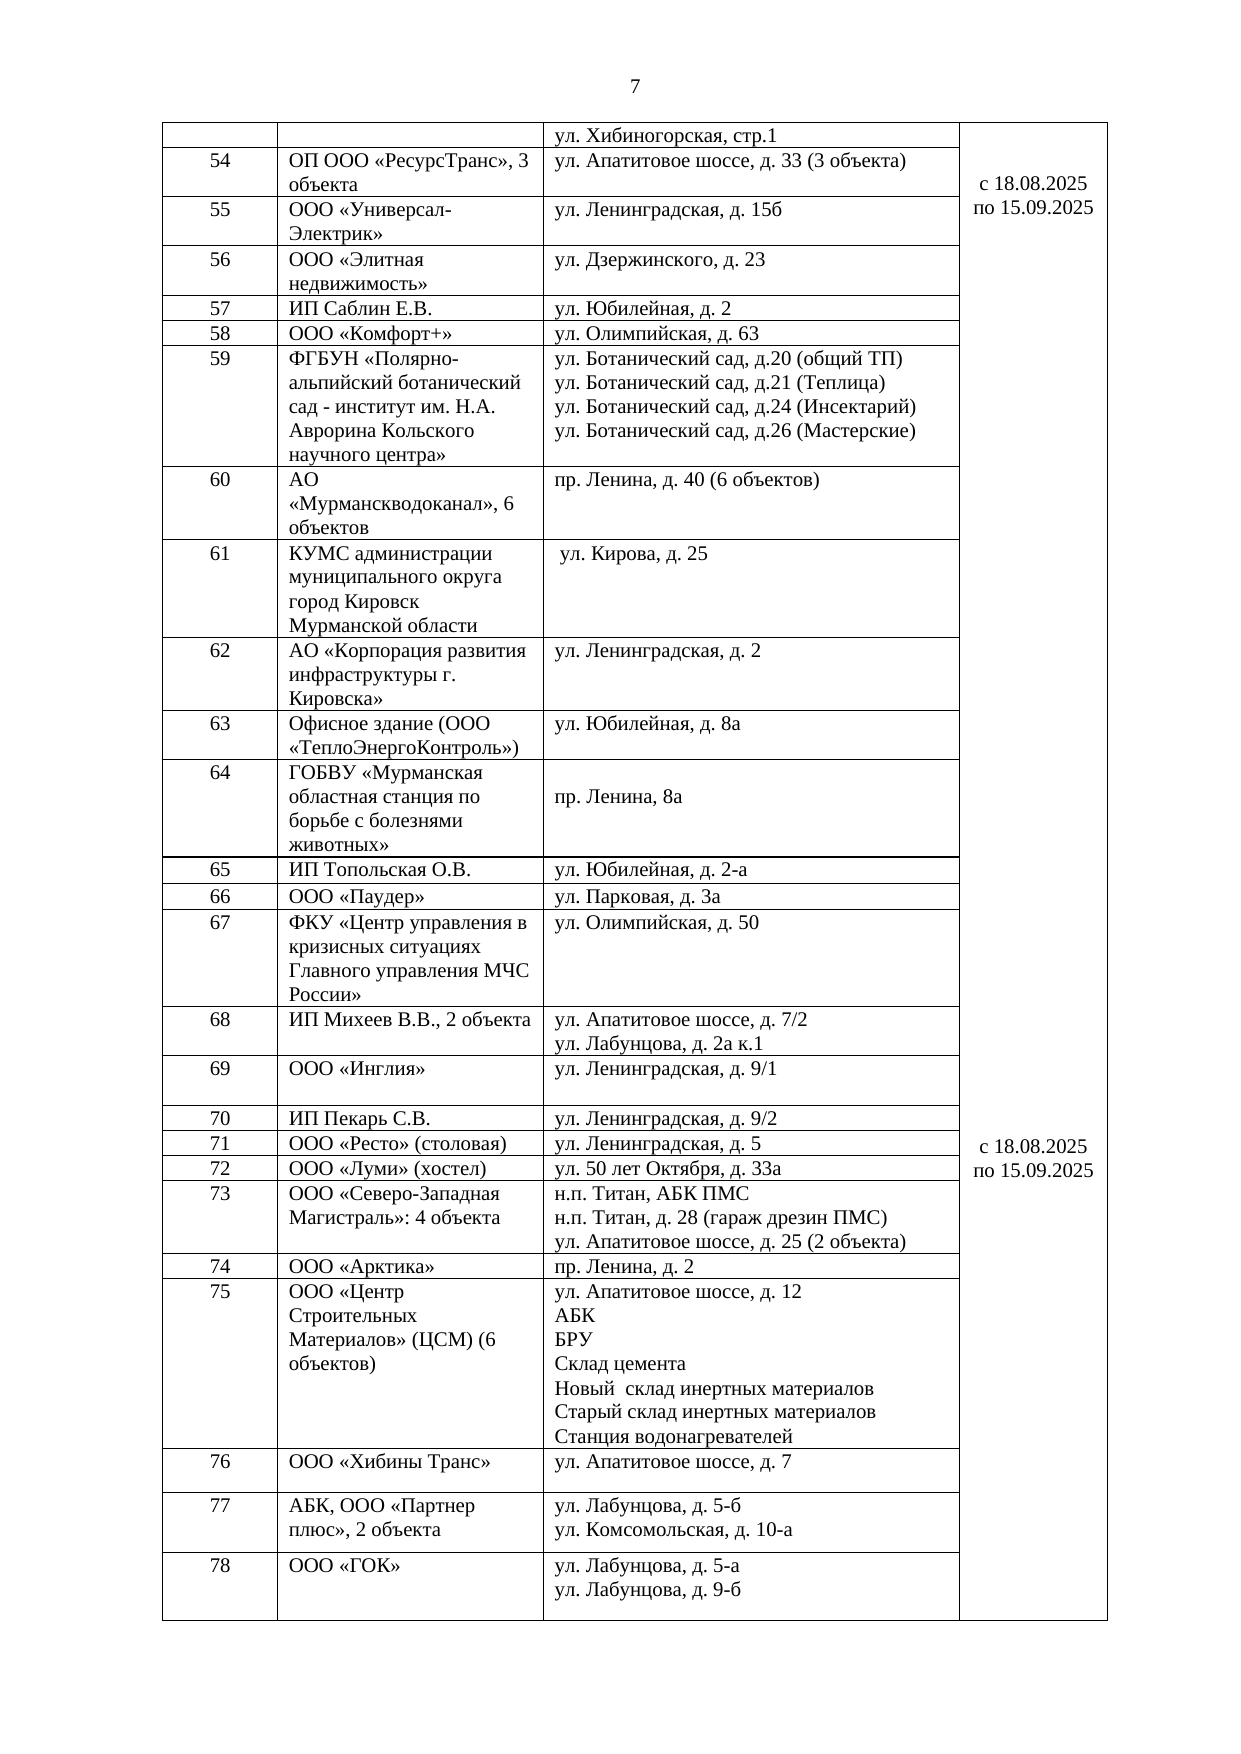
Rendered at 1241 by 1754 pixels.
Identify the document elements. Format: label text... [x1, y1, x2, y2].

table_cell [544, 123, 959, 147]
table_cell 69 [163, 1056, 277, 1104]
table_cell ООО «ГОК» [278, 1553, 543, 1620]
table_cell ИП Саблин Е.В. [278, 296, 543, 320]
table_cell 56 [163, 246, 277, 294]
table_cell ООО «Арктика» [278, 1254, 543, 1278]
table_cell ул. Лабунцова, д. 5-б ул. Комсомольская, д. 10-а [544, 1493, 959, 1552]
table_cell 78 [163, 1553, 277, 1620]
table_cell ул. 50 лет Октября, д. 33а [544, 1156, 959, 1180]
table_cell 70 [163, 1106, 277, 1129]
table_cell ООО «Универсал-Электрик» [278, 197, 543, 245]
table_cell Офисное здание (ООО «ТеплоЭнергоКонтроль») [278, 711, 543, 759]
table_cell ул. Юбилейная, д. 2 [544, 296, 959, 320]
table_cell ФГБУН «Полярно-альпийский ботанический сад - институт им. Н.А. Аврорина Кольского научного центра» [278, 346, 543, 466]
table_cell 72 [163, 1156, 277, 1180]
table_cell 57 [163, 296, 277, 320]
table_cell ул. Ленинградская, д. 2 [544, 638, 959, 710]
table_cell ООО «Центр Строительных Материалов» (ЦСМ) (6 объектов) [278, 1279, 543, 1448]
table_cell 60 [163, 467, 277, 539]
table_cell ул. Апатитовое шоссе, д. 33 (3 объекта) [544, 148, 959, 196]
table_cell 64 [163, 760, 277, 856]
table_cell 55 [163, 197, 277, 245]
table_cell 65 [163, 858, 277, 883]
table_cell ул. Ленинградская, д. 9/2 [544, 1106, 959, 1129]
table_cell ООО «Северо-Западная Магистраль»: 4 объекта [278, 1181, 543, 1253]
table_cell пр. Ленина, д. 40 (6 объектов) [544, 467, 959, 539]
table_cell 73 [163, 1181, 277, 1253]
table_cell ул. Олимпийская, д. 50 [544, 910, 959, 1006]
table_cell 63 [163, 711, 277, 759]
table_cell ООО «Ресто» (столовая) [278, 1131, 543, 1155]
table_cell ул. Кирова, д. 25 [544, 540, 959, 637]
table_cell 58 [163, 321, 277, 345]
table_cell 61 [163, 540, 277, 637]
table_cell ул. Ленинградская, д. 9/1 [544, 1056, 959, 1104]
table_cell 68 [163, 1007, 277, 1055]
table_cell ООО «Комфорт+» [278, 321, 543, 345]
table_cell ООО «Хибины Транс» [278, 1449, 543, 1492]
table_cell 54 [163, 148, 277, 196]
table_cell 77 [163, 1493, 277, 1552]
table_cell КУМС администрации муниципального округа город Кировск Мурманской области [278, 540, 543, 637]
table_cell пр. Ленина, д. 2 [544, 1254, 959, 1278]
table_cell 75 [163, 1279, 277, 1448]
table_cell АБК, ООО «Партнер плюс», 2 объекта [278, 1493, 543, 1552]
table_cell ИП Пекарь С.В. [278, 1106, 543, 1129]
table_cell 59 [163, 346, 277, 466]
table_cell ул. Юбилейная, д. 2-а [544, 858, 959, 883]
table_cell ООО «Элитная недвижимость» [278, 246, 543, 294]
table_cell ул. Апатитовое шоссе, д. 7 [544, 1449, 959, 1492]
table_cell ул. Парковая, д. 3а [544, 884, 959, 909]
table_cell 71 [163, 1131, 277, 1155]
table_cell ул. Ленинградская, д. 15б [544, 197, 959, 245]
table_cell ул. Олимпийская, д. 63 [544, 321, 959, 345]
table_cell 62 [163, 638, 277, 710]
table_cell ИП Михеев В.В., 2 объекта [278, 1007, 543, 1055]
table_cell ОП ООО «РесурсТранс», 3 объекта [278, 148, 543, 196]
table_cell 53 [163, 123, 277, 147]
table_cell АО «Корпорация развития инфраструктуры г. Кировска» [278, 638, 543, 710]
table_cell пр. Ленина, 8а [544, 760, 959, 856]
table_cell ООО «Инглия» [278, 1056, 543, 1104]
table_cell ул. Апатитовое шоссе, д. 7/2 ул. Лабунцова, д. 2а к.1 [544, 1007, 959, 1055]
table_cell 67 [163, 910, 277, 1006]
table_cell ул. Ленинградская, д. 5 [544, 1131, 959, 1155]
table_cell ООО «Луми» (хостел) [278, 1156, 543, 1180]
table_cell 76 [163, 1449, 277, 1492]
table_cell АО «Мурманскводоканал», 6 объектов [278, 467, 543, 539]
table_cell ул. Лабунцова, д. 5-а ул. Лабунцова, д. 9-б [544, 1553, 959, 1620]
table_cell ул. Ботанический сад, д.20 (общий ТП) ул. Ботанический сад, д.21 (Теплица) ул. Ботанический сад, д.24 (Инсектарий) ул. Ботанический сад, д.26 (Мастерские) [544, 346, 959, 466]
table_cell ФКУ «Центр управления в кризисных ситуациях Главного управления МЧС России» [278, 910, 543, 1006]
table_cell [278, 123, 543, 147]
table_cell ул. Апатитовое шоссе, д. 12 АБК БРУ Склад цемента Новый склад инертных материалов Старый склад инертных материалов Станция водонагревателей [544, 1279, 959, 1448]
table_cell ООО «Паудер» [278, 884, 543, 909]
table_cell ГОБВУ «Мурманская областная станция по борьбе с болезнями животных» [278, 760, 543, 856]
table_cell ИП Топольская О.В. [278, 858, 543, 883]
table_cell ул. Юбилейная, д. 8а [544, 711, 959, 759]
table_cell ул. Дзержинского, д. 23 [544, 246, 959, 294]
table_cell н.п. Титан, АБК ПМС н.п. Титан, д. 28 (гараж дрезин ПМС) ул. Апатитовое шоссе, д. 25 (2 объекта) [544, 1181, 959, 1253]
table_cell 74 [163, 1254, 277, 1278]
table_cell 66 [163, 884, 277, 909]
